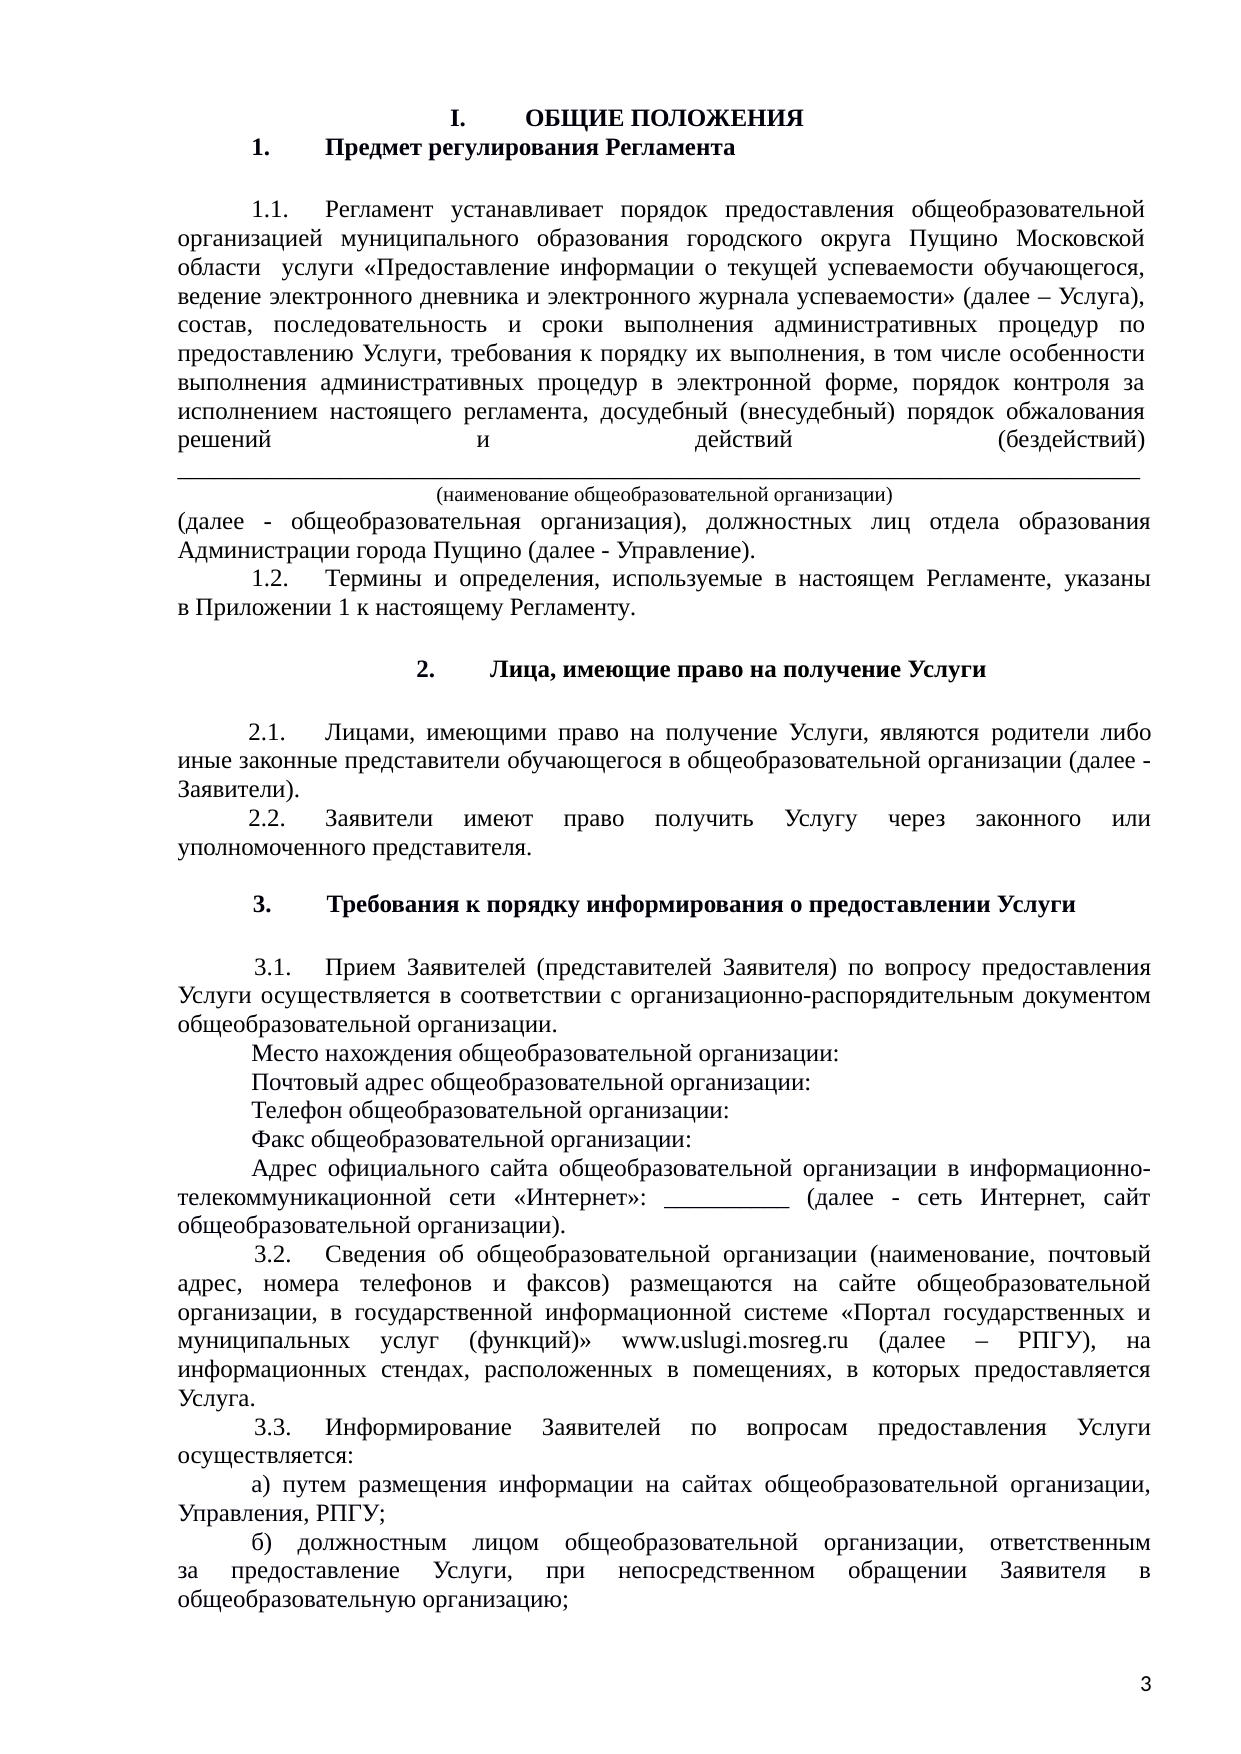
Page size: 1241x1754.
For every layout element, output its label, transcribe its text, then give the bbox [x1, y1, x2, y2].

text Место нахождения общеобразовательной организации: [177, 1038, 1152, 1067]
text а) путем размещения информации на сайтах общеобразовательной организации, Управления, РПГУ; [177, 1469, 1152, 1527]
text Телефон общеобразовательной организации: [177, 1095, 1152, 1124]
list Информирование Заявителей по вопросам предоставления Услуги осуществляется: [177, 1412, 1152, 1469]
list Предмет регулирования Регламента [177, 132, 1152, 161]
text Факс общеобразовательной организации: [177, 1124, 1152, 1153]
list Лица, имеющие право на получение Услуги [177, 654, 1152, 683]
text Адрес официального сайта общеобразовательной организации в информационно-телекоммуникационной сети «Интернет»: __________ (далее - сеть Интернет, сайт общеобразовательной организации). [177, 1153, 1152, 1239]
list ОБЩИЕ ПОЛОЖЕНИЯ [102, 103, 1152, 132]
list Заявители имеют право получить Услугу через законного или уполномоченного представителя. [177, 803, 1152, 861]
list Требования к порядку информирования о предоставлении Услуги [177, 889, 1152, 918]
list Сведения об общеобразовательной организации (наименование, почтовый адрес, номера телефонов и факсов) размещаются на сайте общеобразовательной организации, в государственной информационной системе «Портал государственных и муниципальных услуг (функций)» www.uslugi.mosreg.ru (далее – РПГУ), на информационных стендах, расположенных в помещениях, в которых предоставляется Услуга. [177, 1239, 1152, 1412]
list Термины и определения, используемые в настоящем Регламенте, указаны в Приложении 1 к настоящему Регламенту. [177, 563, 1152, 621]
list Лицами, имеющими право на получение Услуги, являются родители либо иные законные представители обучающегося в общеобразовательной организации (далее - Заявители). [177, 717, 1152, 803]
text б) должностным лицом общеобразовательной организации, ответственным за предоставление Услуги, при непосредственном обращении Заявителя в общеобразовательную организацию; [177, 1527, 1152, 1613]
text (наименование общеобразовательной организации) [177, 482, 1152, 506]
text Почтовый адрес общеобразовательной организации: [177, 1067, 1152, 1095]
text (далее - общеобразовательная организация), должностных лиц отдела образования Администрации города Пущино (далее - Управление). [177, 506, 1152, 563]
list Прием Заявителей (представителей Заявителя) по вопросу предоставления Услуги осуществляется в соответствии с организационно-распорядительным документом общеобразовательной организации. [177, 952, 1152, 1038]
list Регламент устанавливает порядок предоставления общеобразовательной организацией муниципального образования городского округа Пущино Московской области услуги «Предоставление информации о текущей успеваемости обучающегося, ведение электронного дневника и электронного журнала успеваемости» (далее – Услуга), состав, последовательность и сроки выполнения административных процедур по предоставлению Услуги, требования к порядку их выполнения, в том числе особенности выполнения административных процедур в электронной форме, порядок контроля за исполнением настоящего регламента, досудебный (внесудебный) порядок обжалования решений и действий (бездействий) _____________________________________________________________________________ [177, 194, 1146, 482]
